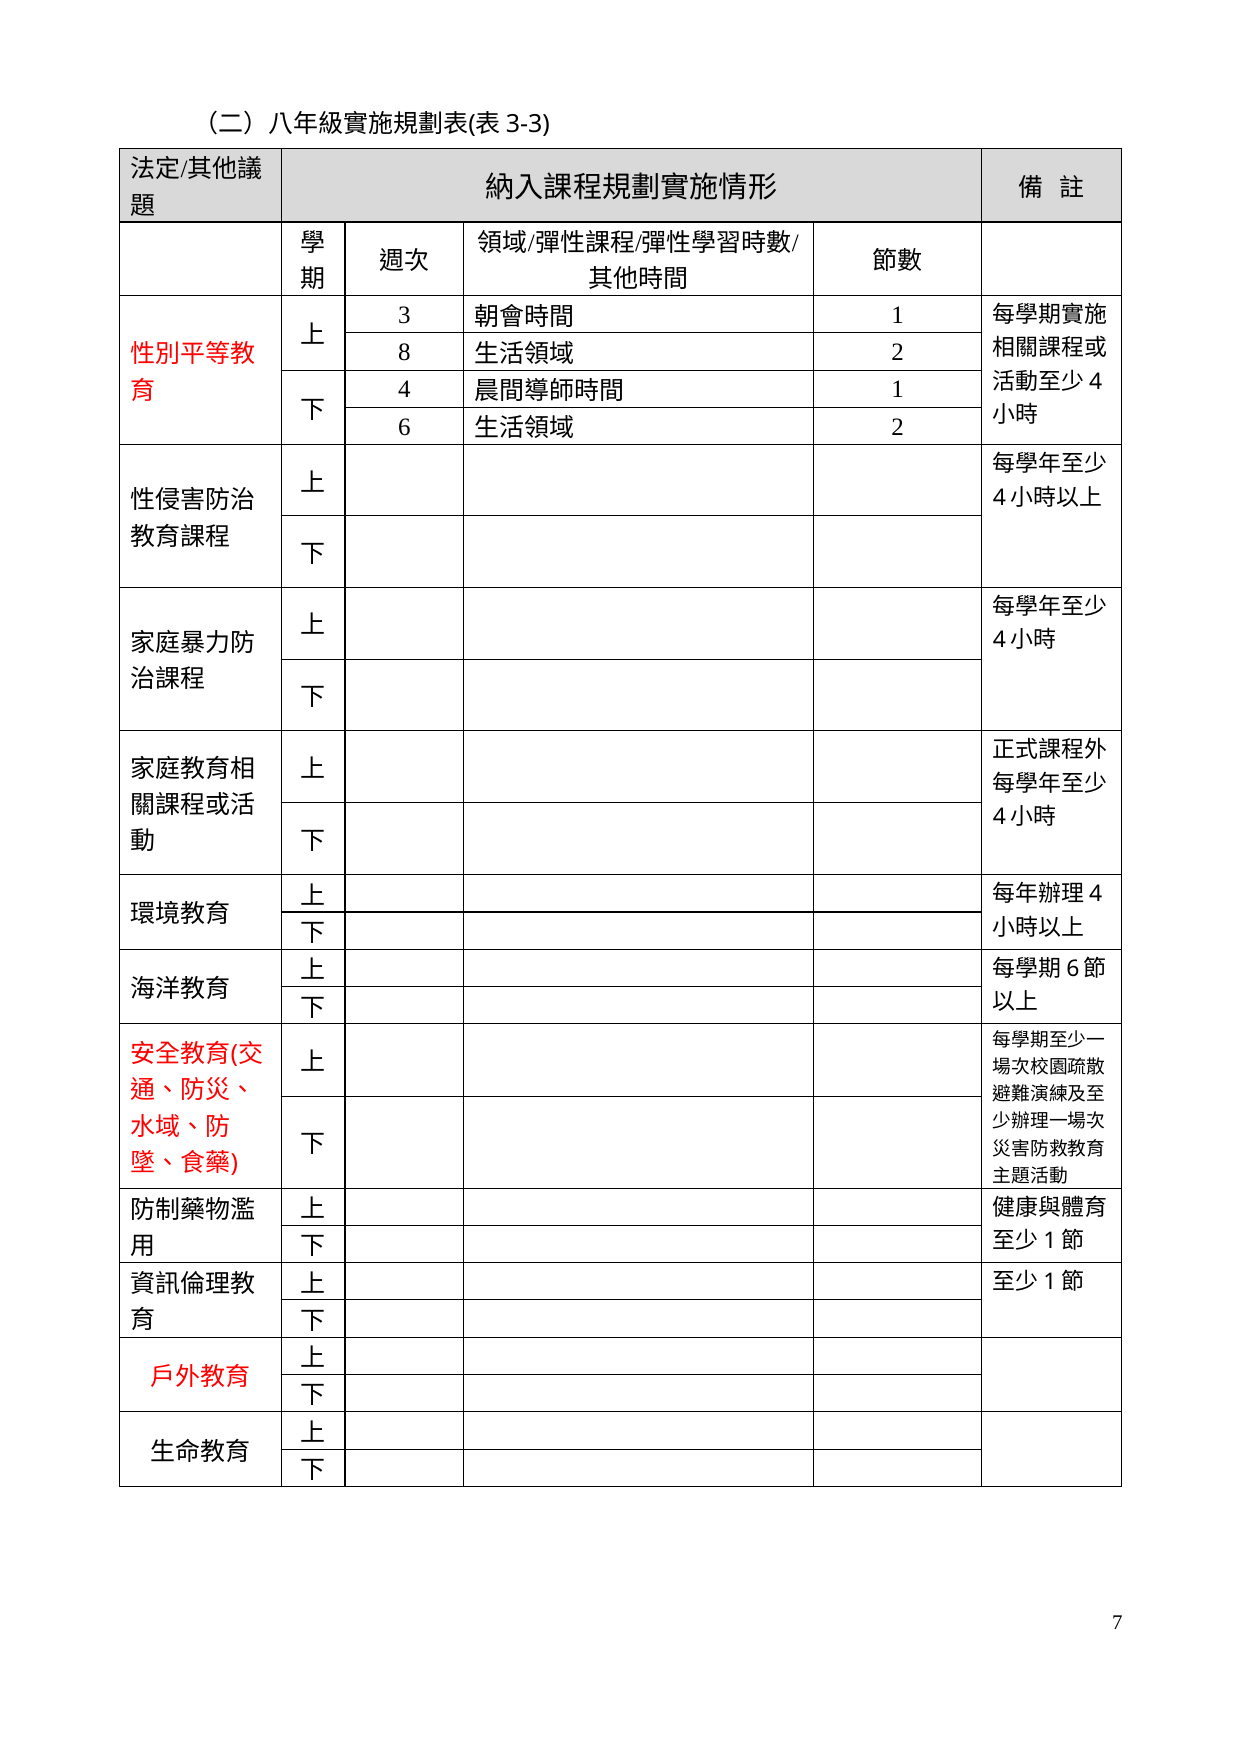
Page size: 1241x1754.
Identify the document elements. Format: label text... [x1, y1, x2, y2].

table_cell 下 [282, 987, 344, 1023]
table_cell [982, 223, 1121, 295]
table_cell [464, 1450, 813, 1486]
table_cell [464, 803, 813, 874]
table_cell 下 [282, 1450, 344, 1486]
table_cell [814, 1450, 981, 1486]
table_cell 2 [814, 408, 981, 444]
table_cell [346, 1412, 463, 1448]
table_cell 節數 [814, 223, 981, 295]
text （二）八年級實施規劃表(表3-3) [193, 103, 1122, 140]
table_cell [814, 1300, 981, 1337]
table_cell [346, 1097, 463, 1187]
table_cell 週次 [346, 223, 463, 295]
table_cell [814, 516, 981, 587]
table_cell [464, 1412, 813, 1448]
table_cell [464, 1097, 813, 1187]
table_cell 每學期6節以上 [982, 950, 1121, 1023]
table_cell [346, 1189, 463, 1225]
table_cell [814, 1226, 981, 1262]
table_cell 正式課程外每學年至少4小時 [982, 731, 1121, 874]
table_cell [346, 803, 463, 874]
table_cell [346, 588, 463, 658]
table_cell 上 [282, 950, 344, 986]
table_cell 2 [814, 333, 981, 369]
table_cell [814, 1375, 981, 1411]
table_cell [814, 1024, 981, 1096]
table_cell 下 [282, 371, 344, 444]
table_cell [346, 1375, 463, 1411]
table_cell [346, 1450, 463, 1486]
table_header 備 註 [982, 149, 1121, 221]
table_cell 上 [282, 588, 344, 658]
table_cell 上 [282, 1338, 344, 1374]
table_cell [814, 913, 981, 949]
table_cell 家庭暴力防治課程 [120, 588, 281, 730]
table_cell 每學期至少一場次校園疏散避難演練及至少辦理一場次災害防救教育主題活動 [982, 1024, 1121, 1187]
table_cell [982, 1412, 1121, 1486]
table_cell [346, 660, 463, 730]
table_cell [464, 731, 813, 802]
table_cell [464, 1300, 813, 1337]
table_cell [814, 1189, 981, 1225]
table_cell 每學期實施相關課程或活動至少4小時 [982, 296, 1121, 444]
table_cell 上 [282, 1412, 344, 1448]
table_cell 3 [346, 296, 463, 332]
table_cell 下 [282, 913, 344, 949]
table_cell [814, 445, 981, 515]
table_cell 上 [282, 731, 344, 802]
table_cell [814, 1097, 981, 1187]
table_cell [464, 950, 813, 986]
table_cell [346, 445, 463, 515]
table_cell [346, 731, 463, 802]
table_cell 下 [282, 803, 344, 874]
table_cell 下 [282, 1097, 344, 1187]
table_cell [814, 1263, 981, 1299]
table_cell [464, 1024, 813, 1096]
table_cell 資訊倫理教育 [120, 1263, 281, 1337]
table_cell 性別平等教育 [120, 296, 281, 444]
table_cell [346, 950, 463, 986]
table_cell 下 [282, 516, 344, 587]
table_cell [464, 660, 813, 730]
table_cell 下 [282, 1375, 344, 1411]
table_cell [464, 1375, 813, 1411]
table_cell 下 [282, 660, 344, 730]
table_cell [120, 223, 281, 295]
table_cell 上 [282, 1263, 344, 1299]
table_cell 上 [282, 1189, 344, 1225]
table_cell 4 [346, 371, 463, 407]
table_cell 1 [814, 296, 981, 332]
table_cell [464, 516, 813, 587]
table_cell 家庭教育相關課程或活動 [120, 731, 281, 874]
table_cell [346, 1226, 463, 1262]
table_cell [346, 987, 463, 1023]
table_cell 每學年至少4小時以上 [982, 445, 1121, 587]
table_cell [464, 913, 813, 949]
table_cell [346, 516, 463, 587]
table_cell 海洋教育 [120, 950, 281, 1023]
table_cell [814, 950, 981, 986]
table_cell 上 [282, 1024, 344, 1096]
table_cell [814, 987, 981, 1023]
table_cell 防制藥物濫用 [155, 1189, 281, 1262]
table_cell [464, 1189, 813, 1225]
table_cell [346, 1338, 463, 1374]
table_cell 朝會時間 [464, 296, 813, 332]
table_cell [814, 875, 981, 911]
table_header 法定/其他議題 [120, 149, 281, 221]
table_cell 下 [282, 1226, 344, 1262]
table_cell 每學年至少4小時 [982, 588, 1121, 730]
table_cell [814, 660, 981, 730]
table_cell 性侵害防治教育課程 [120, 445, 281, 587]
table_cell 生命教育 [120, 1412, 281, 1486]
table_cell [464, 1226, 813, 1262]
table_cell [464, 875, 813, 911]
table_cell [464, 987, 813, 1023]
table_cell 健康與體育至少1節 [982, 1189, 1121, 1262]
table_cell [464, 588, 813, 658]
table_cell 生活領域 [464, 333, 813, 369]
table_cell 下 [282, 1300, 344, 1337]
table_cell 1 [814, 371, 981, 407]
table_cell [464, 1263, 813, 1299]
table_cell [814, 1338, 981, 1374]
table_cell [346, 875, 463, 911]
table_cell 領域/彈性課程/彈性學習時數/其他時間 [464, 223, 813, 295]
table_cell 上 [282, 875, 344, 911]
table_cell [346, 913, 463, 949]
table_cell [814, 731, 981, 802]
table_cell 安全教育(交通、防災、水域、防墜、食藥) [120, 1024, 281, 1187]
table_cell [464, 445, 813, 515]
table_cell 每年辦理4小時以上 [982, 875, 1121, 949]
table_cell [346, 1024, 463, 1096]
table_cell 學期 [282, 223, 344, 295]
table_cell [814, 588, 981, 658]
table_cell [346, 1263, 463, 1299]
table_cell [982, 1338, 1121, 1411]
table_cell 上 [282, 445, 344, 515]
table_cell [814, 1412, 981, 1448]
table_cell 晨間導師時間 [464, 371, 813, 407]
table_cell [346, 1300, 463, 1337]
table_cell 生活領域 [464, 408, 813, 444]
table_cell 6 [346, 408, 463, 444]
table_cell [464, 1338, 813, 1374]
table_cell 至少1節 [982, 1263, 1121, 1337]
table_header 納入課程規劃實施情形 [282, 149, 981, 221]
table_cell 環境教育 [120, 875, 281, 949]
table_cell 戶外教育 [120, 1338, 281, 1411]
table_cell 上 [282, 296, 344, 369]
table_cell [814, 803, 981, 874]
table_cell 8 [346, 333, 463, 369]
